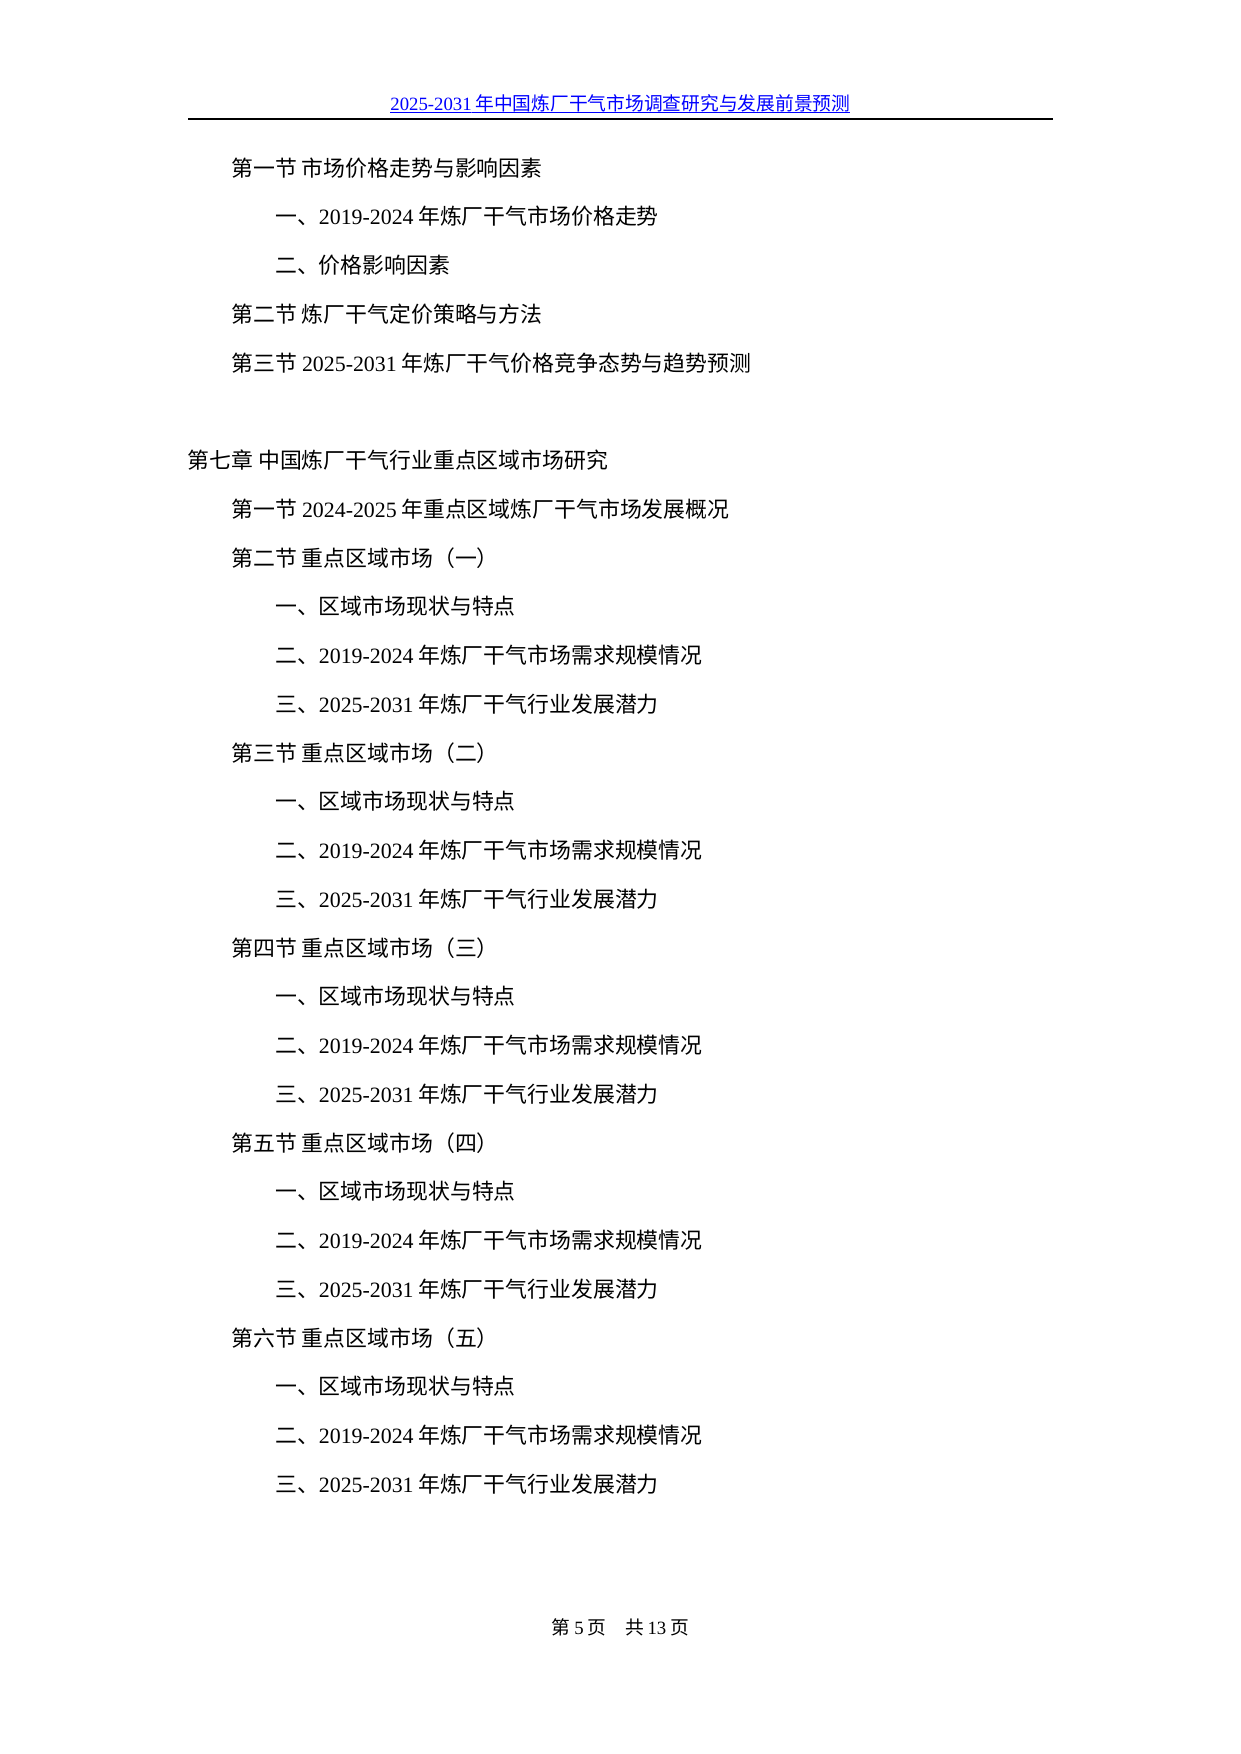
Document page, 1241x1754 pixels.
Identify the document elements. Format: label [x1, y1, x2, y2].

text [187, 150, 1053, 1499]
